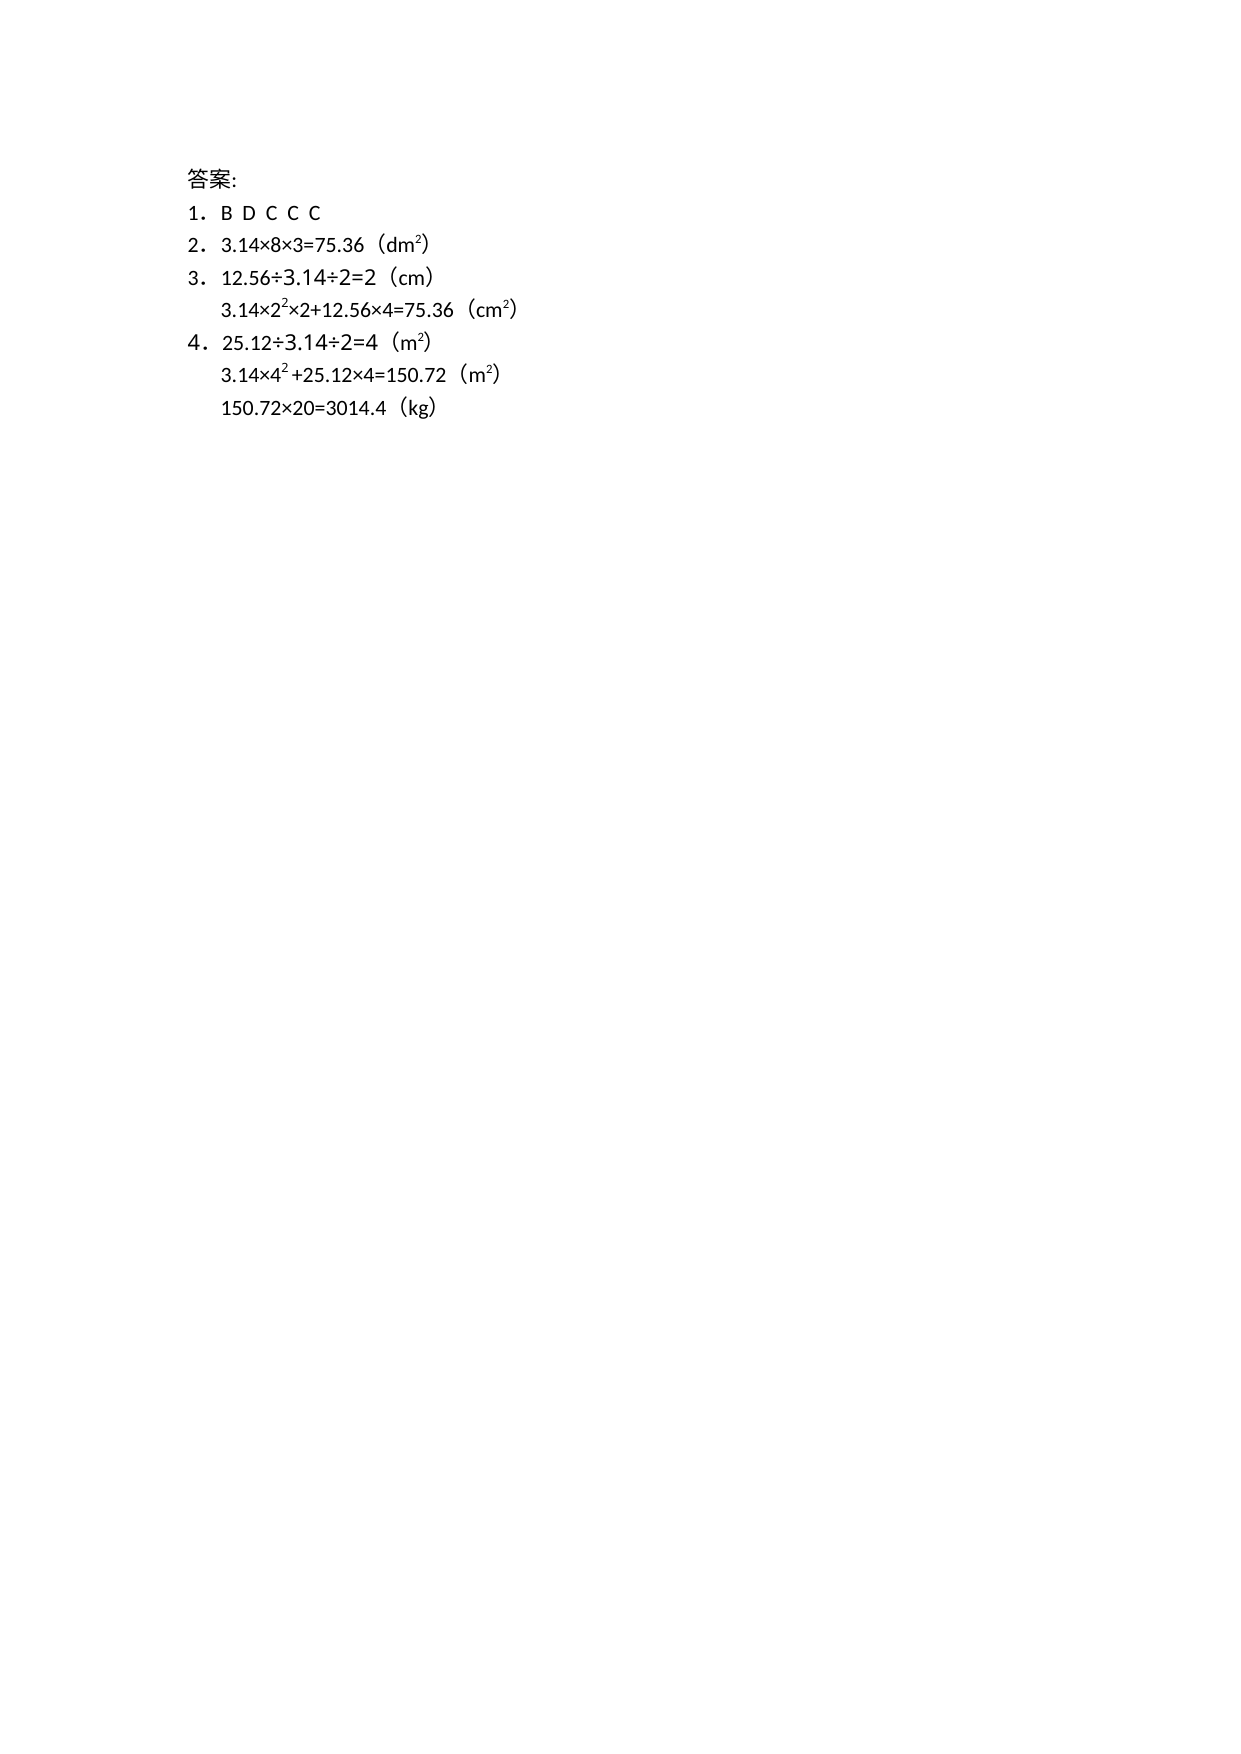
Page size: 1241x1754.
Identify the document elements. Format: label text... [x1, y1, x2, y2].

text 2．3.14×8×3=75.36（dm2） [187, 227, 1053, 259]
text 1．B D C C C [187, 194, 1053, 227]
text 3.14×22×2+12.56×4=75.36（cm2） [187, 292, 1053, 324]
text 150.72×20=3014.4（kg） [187, 389, 1053, 422]
text 答案: [187, 162, 1053, 194]
text 3．12.56÷3.14÷2=2（cm） [187, 259, 1053, 292]
text 4．25.12÷3.14÷2=4（m2） [187, 324, 1053, 357]
text 3.14×42 +25.12×4=150.72（m2） [187, 357, 1053, 389]
